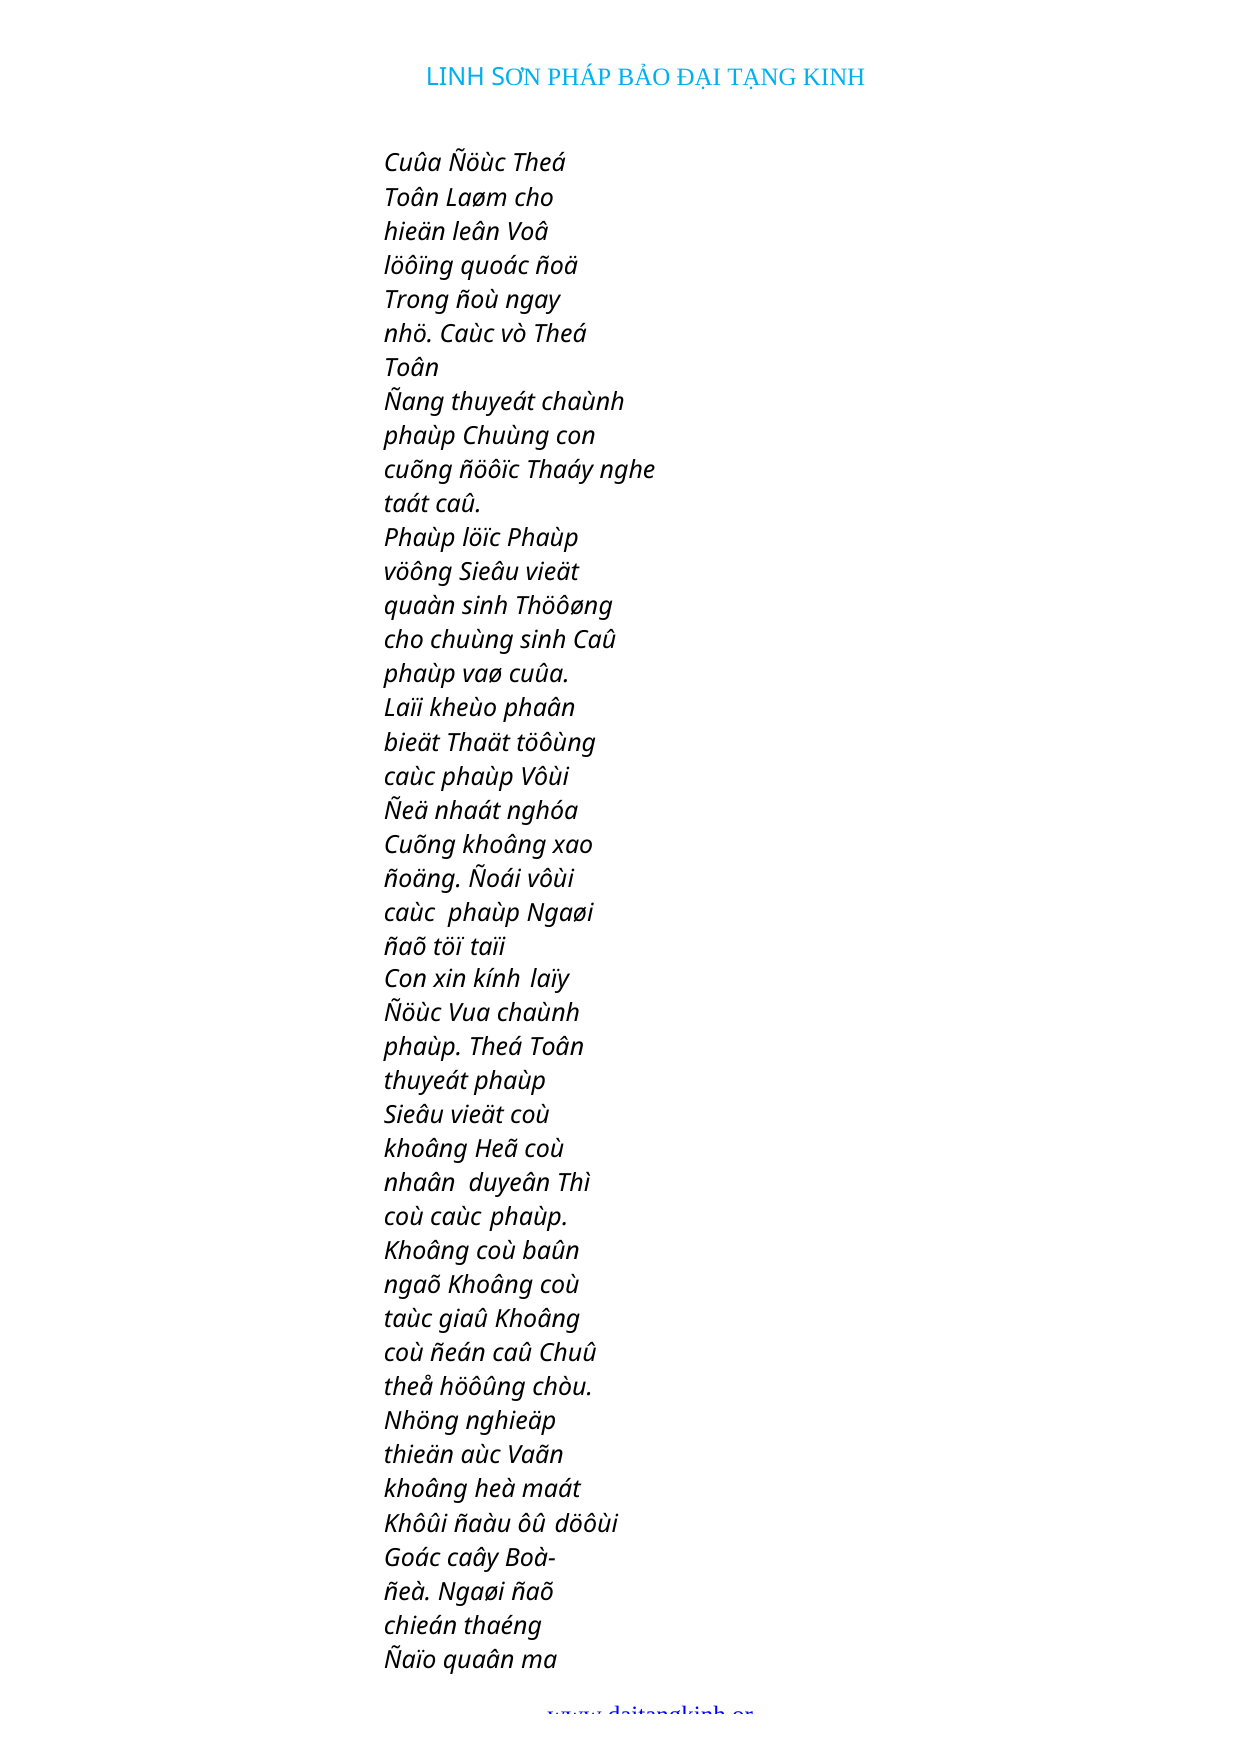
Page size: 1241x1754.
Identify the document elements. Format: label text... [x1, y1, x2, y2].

text Ñang thuyeát chaùnh phaùp Chuùng con cuõng ñöôïc Thaáy nghe taát caû. [384, 383, 656, 520]
text Ñöùc Vua chaùnh phaùp. Theá Toân thuyeát phaùp Sieâu vieät coù khoâng Heã coù nhaân duyeân Thì coù caùc phaùp. [384, 994, 610, 1233]
text Laïi kheùo phaân bieät Thaät töôùng caùc phaùp Vôùi Ñeä nhaát nghóa Cuõng khoâng xao ñoäng. Ñoái vôùi caùc phaùp Ngaøi ñaõ töï taïi [384, 690, 618, 963]
text Khoâng coù baûn ngaõ Khoâng coù taùc giaû Khoâng coù ñeán caû Chuû theå höôûng chòu. [384, 1233, 598, 1403]
text Phaùp löïc Phaùp vöông Sieâu vieät quaàn sinh Thöôøng cho chuùng sinh Caû phaùp vaø cuûa. [384, 520, 634, 690]
text Cuûa Ñöùc Theá Toân Laøm cho hieän leân Voâ löôïng quoác ñoä Trong ñoù ngay nhö. Caùc vò Theá Toân [384, 145, 587, 383]
text Con xin kính laïy [384, 963, 1105, 994]
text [384, 1539, 596, 1676]
text Nhöng nghieäp thieän aùc Vaãn khoâng heà maát Khôûi ñaàu ôû döôùi [384, 1403, 620, 1539]
